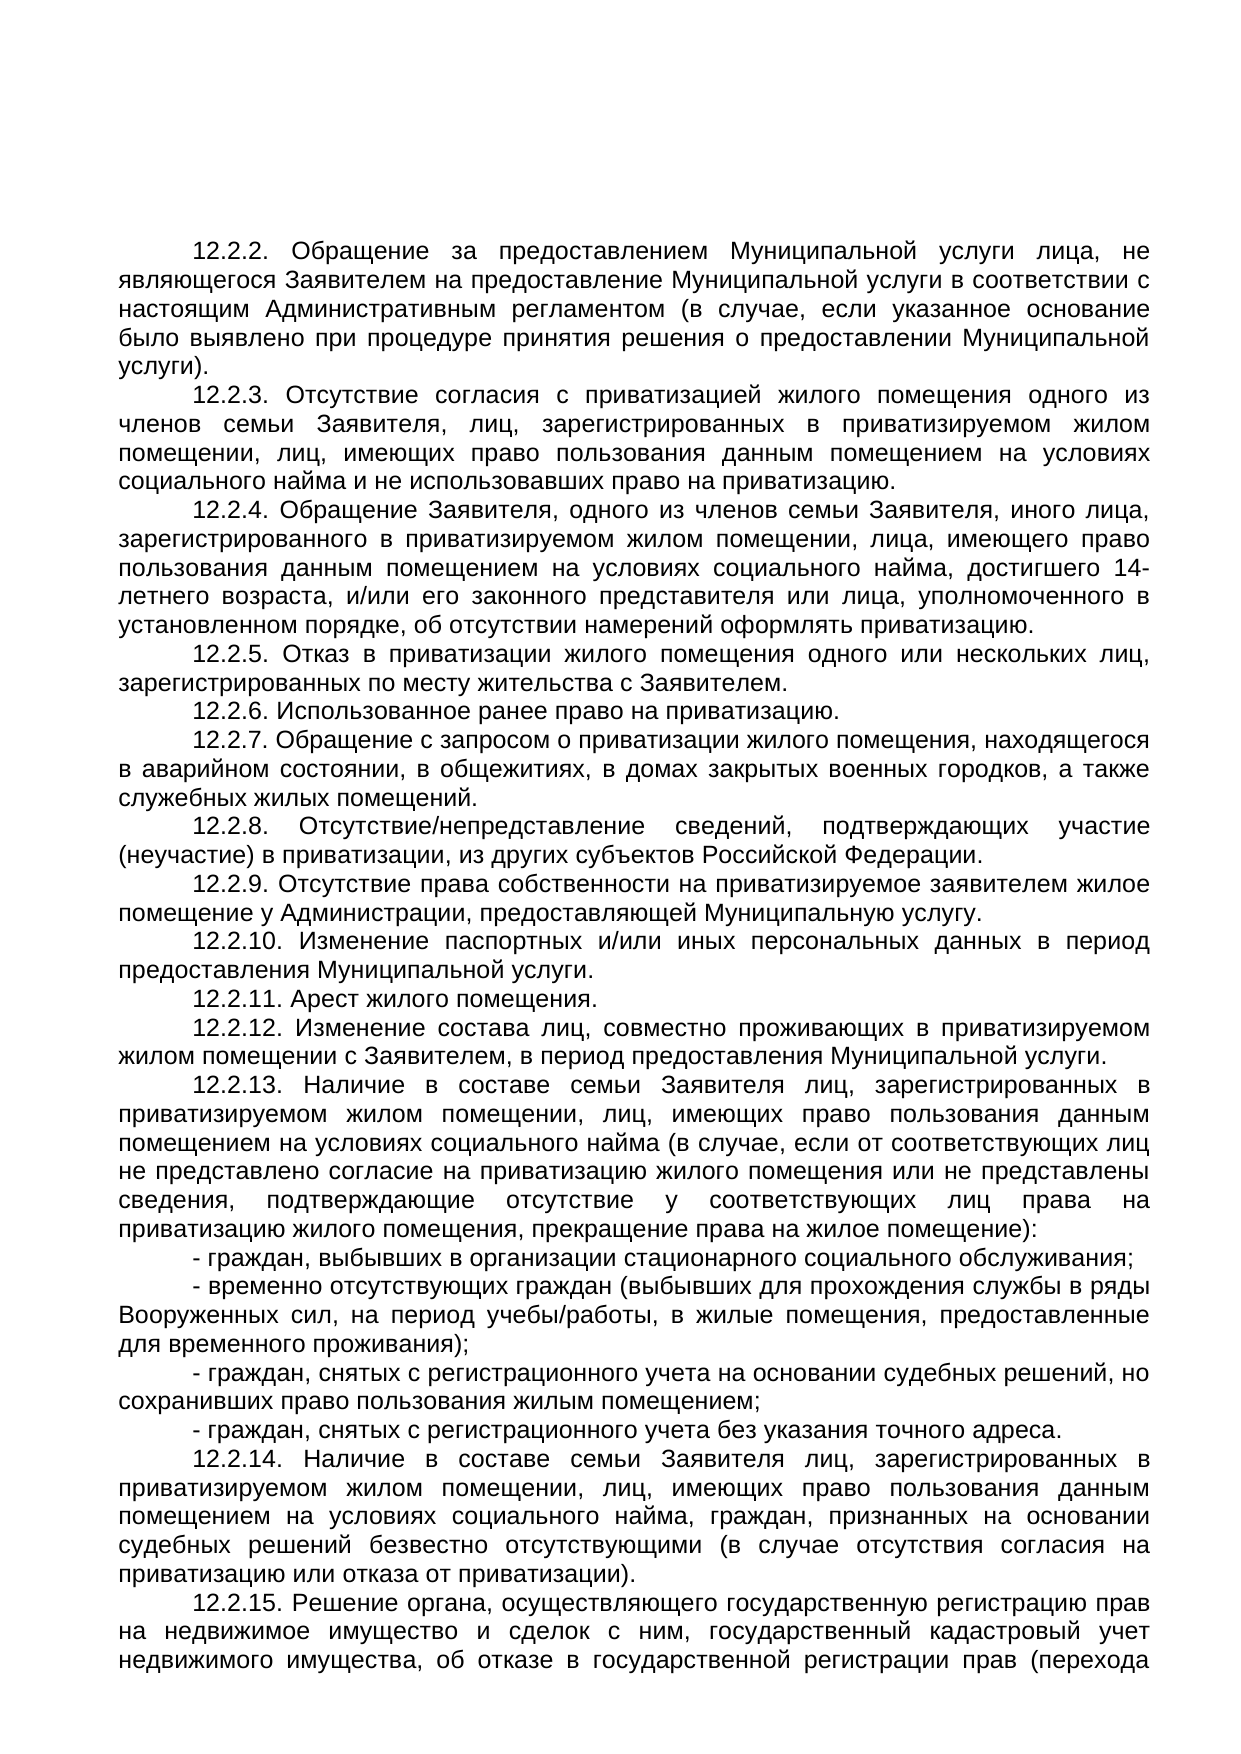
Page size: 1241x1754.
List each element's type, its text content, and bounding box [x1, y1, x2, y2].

text 12.2.14. Наличие в составе семьи Заявителя лиц, зарегистрированных в приватизируемом жилом помещении, лиц, имеющих право пользования данным помещением на условиях социального найма, граждан, признанных на основании судебных решений безвестно отсутствующими (в случае отсутствия согласия на приватизацию или отказа от приватизации). [118, 1444, 1152, 1587]
text 12.2.6. Использованное ранее право на приватизацию. [118, 696, 1152, 725]
text 12.2.11. Арест жилого помещения. [118, 984, 1152, 1012]
text - граждан, снятых с регистрационного учета на основании судебных решений, но сохранивших право пользования жилым помещением; [118, 1357, 1152, 1415]
text 12.2.5. Отказ в приватизации жилого помещения одного или нескольких лиц, зарегистрированных по месту жительства с Заявителем. [118, 639, 1152, 696]
text - граждан, снятых с регистрационного учета без указания точного адреса. [118, 1415, 1152, 1444]
text - временно отсутствующих граждан (выбывших для прохождения службы в ряды Вооруженных сил, на период учебы/работы, в жилые помещения, предоставленные для временного проживания); [118, 1271, 1152, 1357]
text 12.2.12. Изменение состава лиц, совместно проживающих в приватизируемом жилом помещении с Заявителем, в период предоставления Муниципальной услуги. [118, 1012, 1152, 1070]
text 12.2.3. Отсутствие согласия с приватизацией жилого помещения одного из членов семьи Заявителя, лиц, зарегистрированных в приватизируемом жилом помещении, лиц, имеющих право пользования данным помещением на условиях социального найма и не использовавших право на приватизацию. [118, 380, 1152, 495]
text - граждан, выбывших в организации стационарного социального обслуживания; [118, 1242, 1152, 1271]
text 12.2.4. Обращение Заявителя, одного из членов семьи Заявителя, иного лица, зарегистрированного в приватизируемом жилом помещении, лица, имеющего право пользования данным помещением на условиях социального найма, достигшего 14-летнего возраста, и/или его законного представителя или лица, уполномоченного в установленном порядке, об отсутствии намерений оформлять приватизацию. [118, 495, 1152, 639]
text 12.2.2. Обращение за предоставлением Муниципальной услуги лица, не являющегося Заявителем на предоставление Муниципальной услуги в соответствии с настоящим Административным регламентом (в случае, если указанное основание было выявлено при процедуре принятия решения о предоставлении Муниципальной услуги). [118, 236, 1152, 380]
text 12.2.10. Изменение паспортных и/или иных персональных данных в период предоставления Муниципальной услуги. [118, 926, 1152, 984]
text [118, 1587, 1152, 1674]
text 12.2.9. Отсутствие права собственности на приватизируемое заявителем жилое помещение у Администрации, предоставляющей Муниципальную услугу. [118, 869, 1152, 926]
text 12.2.8. Отсутствие/непредставление сведений, подтверждающих участие (неучастие) в приватизации, из других субъектов Российской Федерации. [118, 811, 1152, 869]
text 12.2.13. Наличие в составе семьи Заявителя лиц, зарегистрированных в приватизируемом жилом помещении, лиц, имеющих право пользования данным помещением на условиях социального найма (в случае, если от соответствующих лиц не представлено согласие на приватизацию жилого помещения или не представлены сведения, подтверждающие отсутствие у соответствующих лиц права на приватизацию жилого помещения, прекращение права на жилое помещение): [118, 1070, 1152, 1242]
text 12.2.7. Обращение с запросом о приватизации жилого помещения, находящегося в аварийном состоянии, в общежитиях, в домах закрытых военных городков, а также служебных жилых помещений. [118, 725, 1152, 811]
